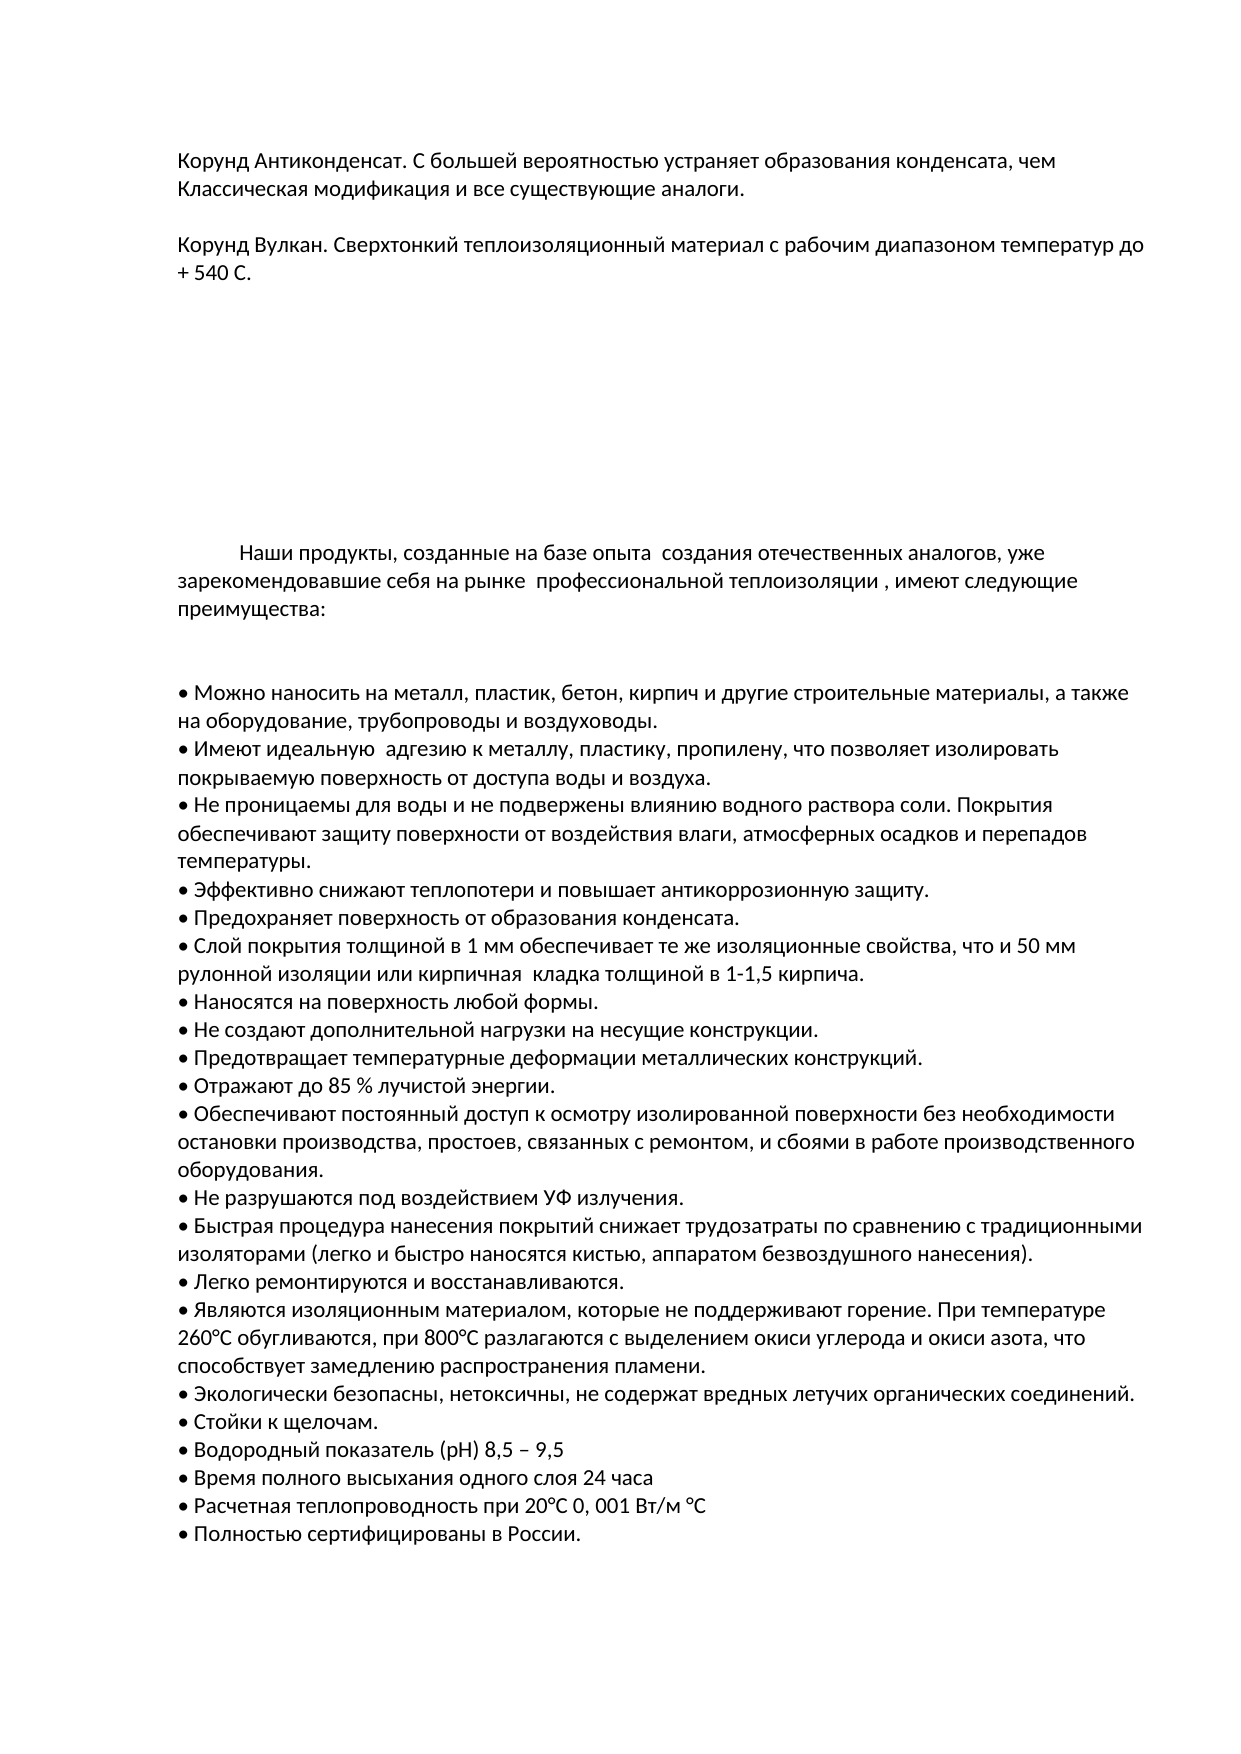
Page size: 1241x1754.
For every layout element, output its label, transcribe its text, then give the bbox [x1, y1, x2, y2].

text • Предохраняет поверхность от образования конденсата. [177, 903, 1152, 931]
text • Являются изоляционным материалом, которые не поддерживают горение. При температуре 260°С обугливаются, при 800°С разлагаются с выделением окиси углерода и окиси азота, что способствует замедлению распространения пламени. [177, 1295, 1152, 1379]
text Наши продукты, созданные на базе опыта создания отечественных аналогов, уже зарекомендовавшие себя на рынке профессиональной теплоизоляции , имеют следующие преимущества: [177, 538, 1152, 622]
text • Полностью сертифицированы в России. [177, 1519, 1152, 1547]
text • Слой покрытия толщиной в 1 мм обеспечивает те же изоляционные свойства, что и 50 мм рулонной изоляции или кирпичная кладка толщиной в 1-1,5 кирпича. [177, 931, 1152, 987]
text • Не создают дополнительной нагрузки на несущие конструкции. [177, 1015, 1152, 1043]
text Корунд Вулкан. Сверхтонкий теплоизоляционный материал с рабочим диапазоном температур до + 540 С. [177, 230, 1152, 286]
text • Легко ремонтируются и восстанавливаются. [177, 1267, 1152, 1295]
text • Отражают до 85 % лучистой энергии. [177, 1071, 1152, 1099]
text • Не проницаемы для воды и не подвержены влиянию водного раствора соли. Покрытия обеспечивают защиту поверхности от воздействия влаги, атмосферных осадков и перепадов температуры. [177, 791, 1152, 875]
text • Имеют идеальную адгезию к металлу, пластику, пропилену, что позволяет изолировать покрываемую поверхность от доступа воды и воздуха. [177, 734, 1152, 791]
text • Наносятся на поверхность любой формы. [177, 987, 1152, 1015]
text • Эффективно снижают теплопотери и повышает антикоррозионную защиту. [177, 875, 1152, 903]
text • Расчетная теплопроводность при 20°С 0, 001 Вт/м °С [177, 1491, 1152, 1519]
text • Можно наносить на металл, пластик, бетон, кирпич и другие строительные материалы, а также на оборудование, трубопроводы и воздуховоды. [177, 678, 1152, 734]
text • Водородный показатель (pH) 8,5 – 9,5 [177, 1435, 1152, 1463]
text • Время полного высыхания одного слоя 24 часа [177, 1463, 1152, 1491]
text • Не разрушаются под воздействием УФ излучения. [177, 1183, 1152, 1211]
text • Экологически безопасны, нетоксичны, не содержат вредных летучих органических соединений. [177, 1379, 1152, 1407]
text • Предотвращает температурные деформации металлических конструкций. [177, 1043, 1152, 1071]
text • Быстрая процедура нанесения покрытий снижает трудозатраты по сравнению с традиционными изоляторами (легко и быстро наносятся кистью, аппаратом безвоздушного нанесения). [177, 1211, 1152, 1267]
text Корунд Антиконденсат. С большей вероятностью устраняет образования конденсата, чем Классическая модификация и все существующие аналоги. [177, 146, 1152, 202]
text • Обеспечивают постоянный доступ к осмотру изолированной поверхности без необходимости остановки производства, простоев, связанных с ремонтом, и сбоями в работе производственного оборудования. [177, 1099, 1152, 1183]
text • Стойки к щелочам. [177, 1407, 1152, 1435]
